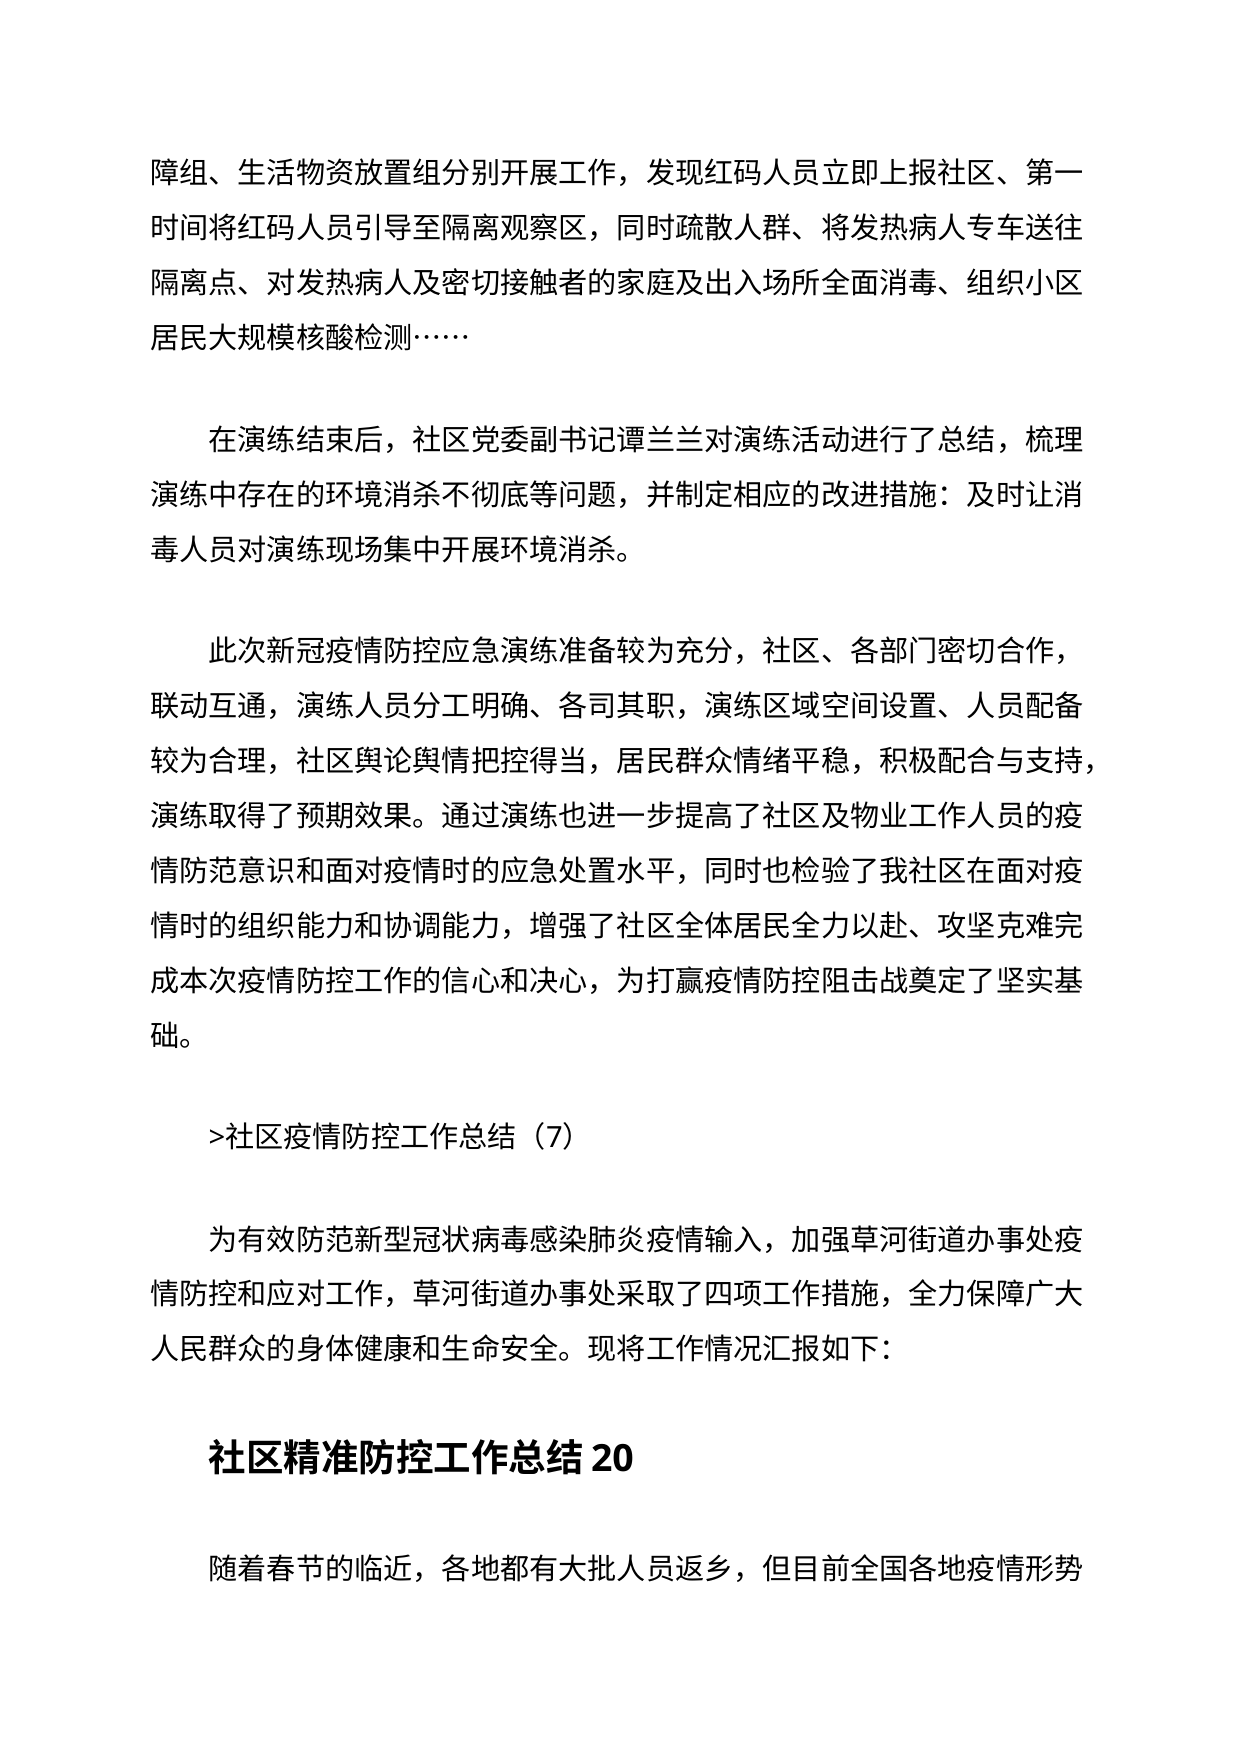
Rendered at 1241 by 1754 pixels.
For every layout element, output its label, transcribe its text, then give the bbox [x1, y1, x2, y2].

text 为有效防范新型冠状病毒感染肺炎疫情输入，加强草河街道办事处疫情防控和应对工作，草河街道办事处采取了四项工作措施，全力保障广大人民群众的身体健康和生命安全。现将工作情况汇报如下： [150, 1216, 1090, 1368]
text 社区精准防控工作总结20 [150, 1428, 1090, 1482]
text 在演练结束后，社区党委副书记谭兰兰对演练活动进行了总结，梳理演练中存在的环境消杀不彻底等问题，并制定相应的改进措施：及时让消毒人员对演练现场集中开展环境消杀。 [150, 416, 1090, 568]
text >社区疫情防控工作总结（7） [150, 1114, 1090, 1156]
text 此次新冠疫情防控应急演练准备较为充分，社区、各部门密切合作，联动互通，演练人员分工明确、各司其职，演练区域空间设置、人员配备较为合理，社区舆论舆情把控得当，居民群众情绪平稳，积极配合与支持，演练取得了预期效果。通过演练也进一步提高了社区及物业工作人员的疫情防范意识和面对疫情时的应急处置水平，同时也检验了我社区在面对疫情时的组织能力和协调能力，增强了社区全体居民全力以赴、攻坚克难完成本次疫情防控工作的信心和决心，为打赢疫情防控阻击战奠定了坚实基础。 [150, 628, 1090, 1054]
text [150, 1545, 1090, 1587]
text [150, 150, 1090, 357]
